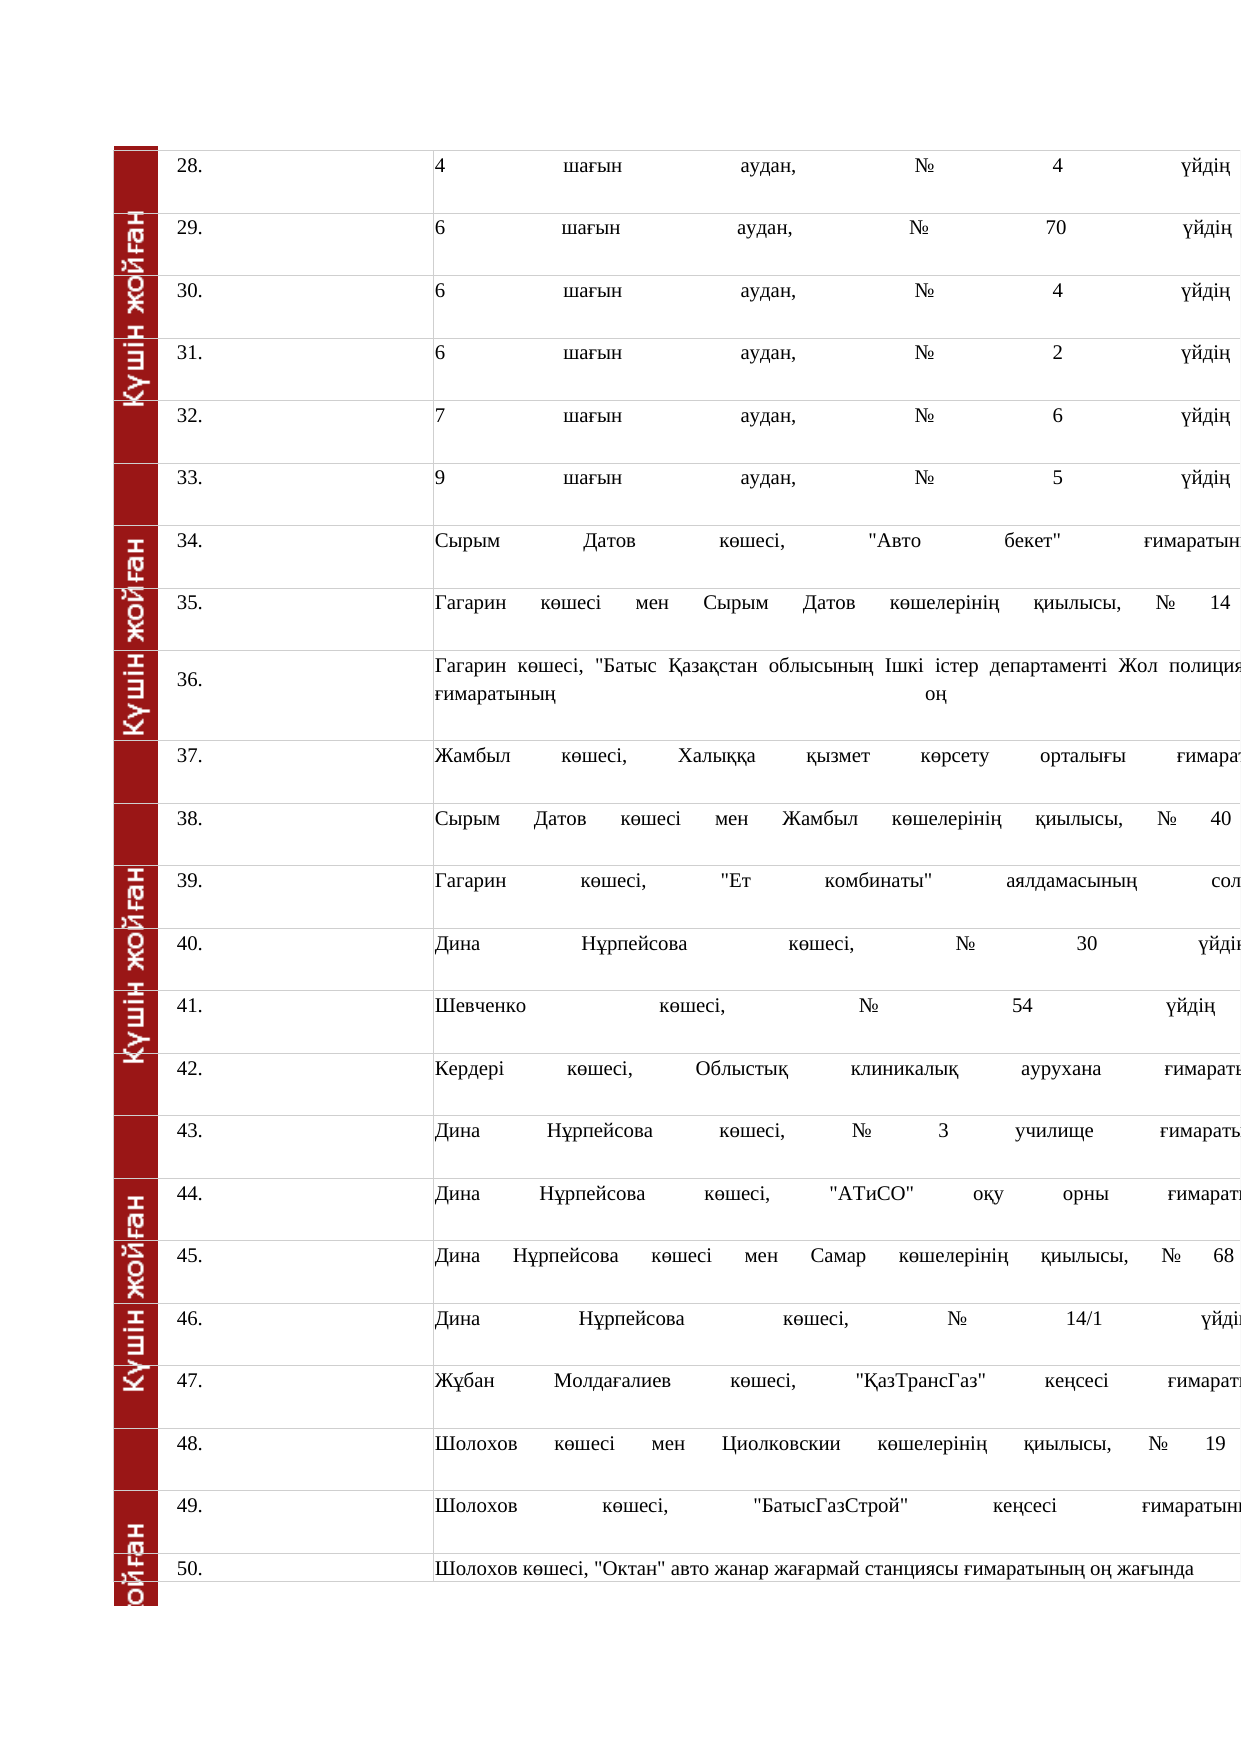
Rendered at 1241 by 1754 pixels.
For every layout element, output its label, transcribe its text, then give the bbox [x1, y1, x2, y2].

table_cell 39. [114, 866, 433, 928]
table_cell 34. [114, 526, 433, 587]
table_cell 30. [114, 276, 433, 337]
table_cell 28. [114, 151, 433, 212]
table_cell Жамбыл көшесі, Халыққа қызмет көрсету орталығы ғимаратының алды [434, 741, 1240, 803]
table_cell Дина Нұрпейсова көшесі, № 14/1 үйдің алды [434, 1304, 1240, 1365]
table_cell 47. [114, 1366, 433, 1428]
table_cell 31. [114, 339, 433, 400]
picture [114, 146, 158, 150]
table_cell Гагарин көшесі мен Сырым Датов көшелерінің қиылысы, № 14 үйдің алды [434, 589, 1240, 650]
table_cell 4 шағын аудан, № 4 үйдің алды [434, 151, 1240, 212]
table_cell Дина Нұрпейсова көшесі мен Самар көшелерінің қиылысы, № 68 үйдің алды [434, 1241, 1240, 1303]
table_cell 32. [114, 401, 433, 462]
table_cell Дина Нұрпейсова көшесі, № 30 үйдің алды [434, 929, 1240, 990]
table_cell 48. [114, 1429, 433, 1490]
table_cell Дина Нұрпейсова көшесі, № 3 училище ғимаратының алды [434, 1116, 1240, 1178]
table_cell 36. [114, 651, 433, 740]
table_cell 46. [114, 1304, 433, 1365]
table_cell 45. [114, 1241, 433, 1303]
table_cell Кердері көшесі, Облыстық клиникалық аурухана ғимаратының алды [434, 1054, 1240, 1115]
table_cell 40. [114, 929, 433, 990]
table_cell 49. [114, 1491, 433, 1553]
table_cell 6 шағын аудан, № 70 үйдің алды [434, 214, 1240, 275]
table_cell 43. [114, 1116, 433, 1178]
table_cell Гагарин көшесі, "Ет комбинаты" аялдамасының сол жағында [434, 866, 1240, 928]
table_cell 38. [114, 804, 433, 865]
picture [114, 1582, 158, 1606]
table_cell Жұбан Молдағалиев көшесі, "ҚазТрансГаз" кеңсесі ғимаратының алды [434, 1366, 1240, 1428]
table_cell Шолохов көшесі мен Циолковскии көшелерінің қиылысы, № 19 үйдің алды [434, 1429, 1240, 1490]
table_cell 7 шағын аудан, № 6 үйдің алды [434, 401, 1240, 462]
table_cell 50. [114, 1554, 433, 1581]
table_cell Шевченко көшесі, № 54 үйдің алды [434, 991, 1240, 1053]
table_cell 6 шағын аудан, № 4 үйдің алды [434, 276, 1240, 337]
table_cell 37. [114, 741, 433, 803]
table_cell Шолохов көшесі, "Октан" авто жанар жағармай станциясы ғимаратының оң жағында [434, 1554, 1240, 1581]
table_cell 9 шағын аудан, № 5 үйдің алды [434, 464, 1240, 525]
table_cell 6 шағын аудан, № 2 үйдің алды [434, 339, 1240, 400]
table_cell 44. [114, 1179, 433, 1240]
table_cell 35. [114, 589, 433, 650]
table_cell 41. [114, 991, 433, 1053]
table_cell Сырым Датов көшесі, "Авто бекет" ғимаратының алды [434, 526, 1240, 587]
table_cell 33. [114, 464, 433, 525]
table_cell Гагарин көшесі, "Батыс Қазақстан облысының Ішкі істер департаменті Жол полициясы басқармасы" ғимаратының оң жағында [434, 651, 1240, 740]
table_cell Дина Нұрпейсова көшесі, "АТиСО" оқу орны ғимаратының алды [434, 1179, 1240, 1240]
table_cell 29. [114, 214, 433, 275]
table_cell Сырым Датов көшесі мен Жамбыл көшелерінің қиылысы, № 40 үйдің алды [434, 804, 1240, 865]
table_cell Шолохов көшесі, "БатысГазСтрой" кеңсесі ғимаратының алды [434, 1491, 1240, 1553]
table_cell 42. [114, 1054, 433, 1115]
